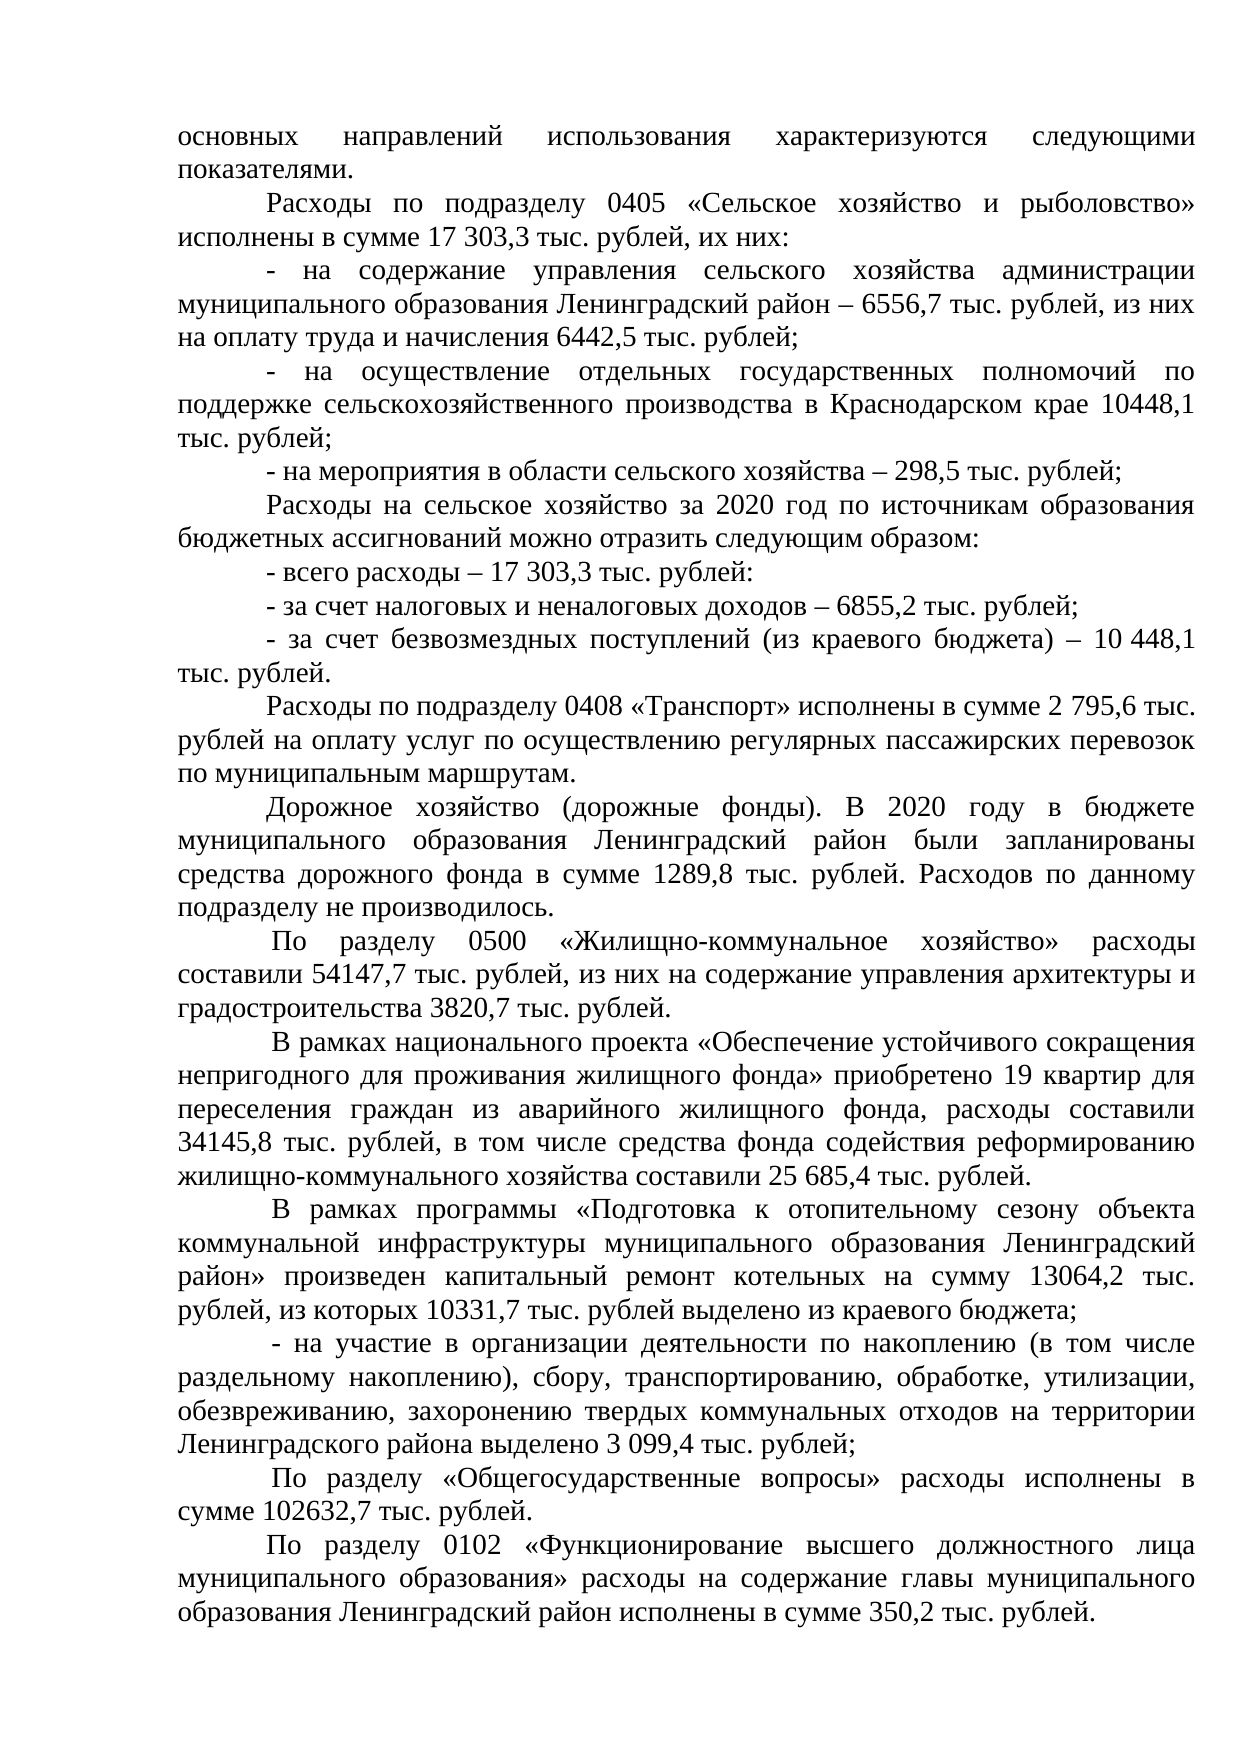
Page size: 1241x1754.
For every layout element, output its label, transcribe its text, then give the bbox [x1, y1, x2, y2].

text - на содержание управления сельского хозяйства администрации муниципального образования Ленинградский район – 6556,7 тыс. рублей, из них на оплату труда и начисления 6442,5 тыс. рублей; [177, 252, 1196, 353]
text По разделу 0500 «Жилищно-коммунальное хозяйство» расходы составили 54147,7 тыс. рублей, из них на содержание управления архитектуры и градостроительства 3820,7 тыс. рублей. [177, 923, 1196, 1024]
text Расходы на сельское хозяйство за 2020 год по источникам образования бюджетных ассигнований можно отразить следующим образом: [177, 487, 1196, 554]
text Расходы по подразделу 0408 «Транспорт» исполнены в сумме 2 795,6 тыс. рублей на оплату услуг по осуществлению регулярных пассажирских перевозок по муниципальным маршрутам. [177, 688, 1196, 789]
text В рамках национального проекта «Обеспечение устойчивого сокращения непригодного для проживания жилищного фонда» приобретено 19 квартир для переселения граждан из аварийного жилищного фонда, расходы составили 34145,8 тыс. рублей, в том числе средства фонда содействия реформированию жилищно-коммунального хозяйства составили 25 685,4 тыс. рублей. [177, 1024, 1196, 1191]
text Расходы по подразделу 0405 «Сельское хозяйство и рыболовство» исполнены в сумме 17 303,3 тыс. рублей, их них: [177, 185, 1196, 252]
text - на участие в организации деятельности по накоплению (в том числе раздельному накоплению), сбору, транспортированию, обработке, утилизации, обезвреживанию, захоронению твердых коммунальных отходов на территории Ленинградского района выделено 3 099,4 тыс. рублей; [177, 1326, 1196, 1460]
text В рамках программы «Подготовка к отопительному сезону объекта коммунальной инфраструктуры муниципального образования Ленинградский район» произведен капитальный ремонт котельных на сумму 13064,2 тыс. рублей, из которых 10331,7 тыс. рублей выделено из краевого бюджета; [177, 1191, 1196, 1326]
text По разделу «Общегосударственные вопросы» расходы исполнены в сумме 102632,7 тыс. рублей. [177, 1460, 1196, 1527]
text - на осуществление отдельных государственных полномочий по поддержке сельскохозяйственного производства в Краснодарском крае 10448,1 тыс. рублей; [177, 353, 1196, 453]
text - за счет налоговых и неналоговых доходов – 6855,2 тыс. рублей; [177, 588, 1196, 621]
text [177, 118, 1196, 185]
text По разделу 0102 «Функционирование высшего должностного лица муниципального образования» расходы на содержание главы муниципального образования Ленинградский район исполнены в сумме 350,2 тыс. рублей. [177, 1527, 1196, 1627]
title Дорожное хозяйство (дорожные фонды). В 2020 году в бюджете муниципального образования Ленинградский район были запланированы средства дорожного фонда в сумме 1289,8 тыс. рублей. Расходов по данному подразделу не производилось. [177, 789, 1196, 923]
text - на мероприятия в области сельского хозяйства – 298,5 тыс. рублей; [177, 453, 1196, 487]
text - всего расходы – 17 303,3 тыс. рублей: [177, 554, 1196, 588]
text - за счет безвозмездных поступлений (из краевого бюджета) – 10 448,1 тыс. рублей. [177, 621, 1196, 688]
